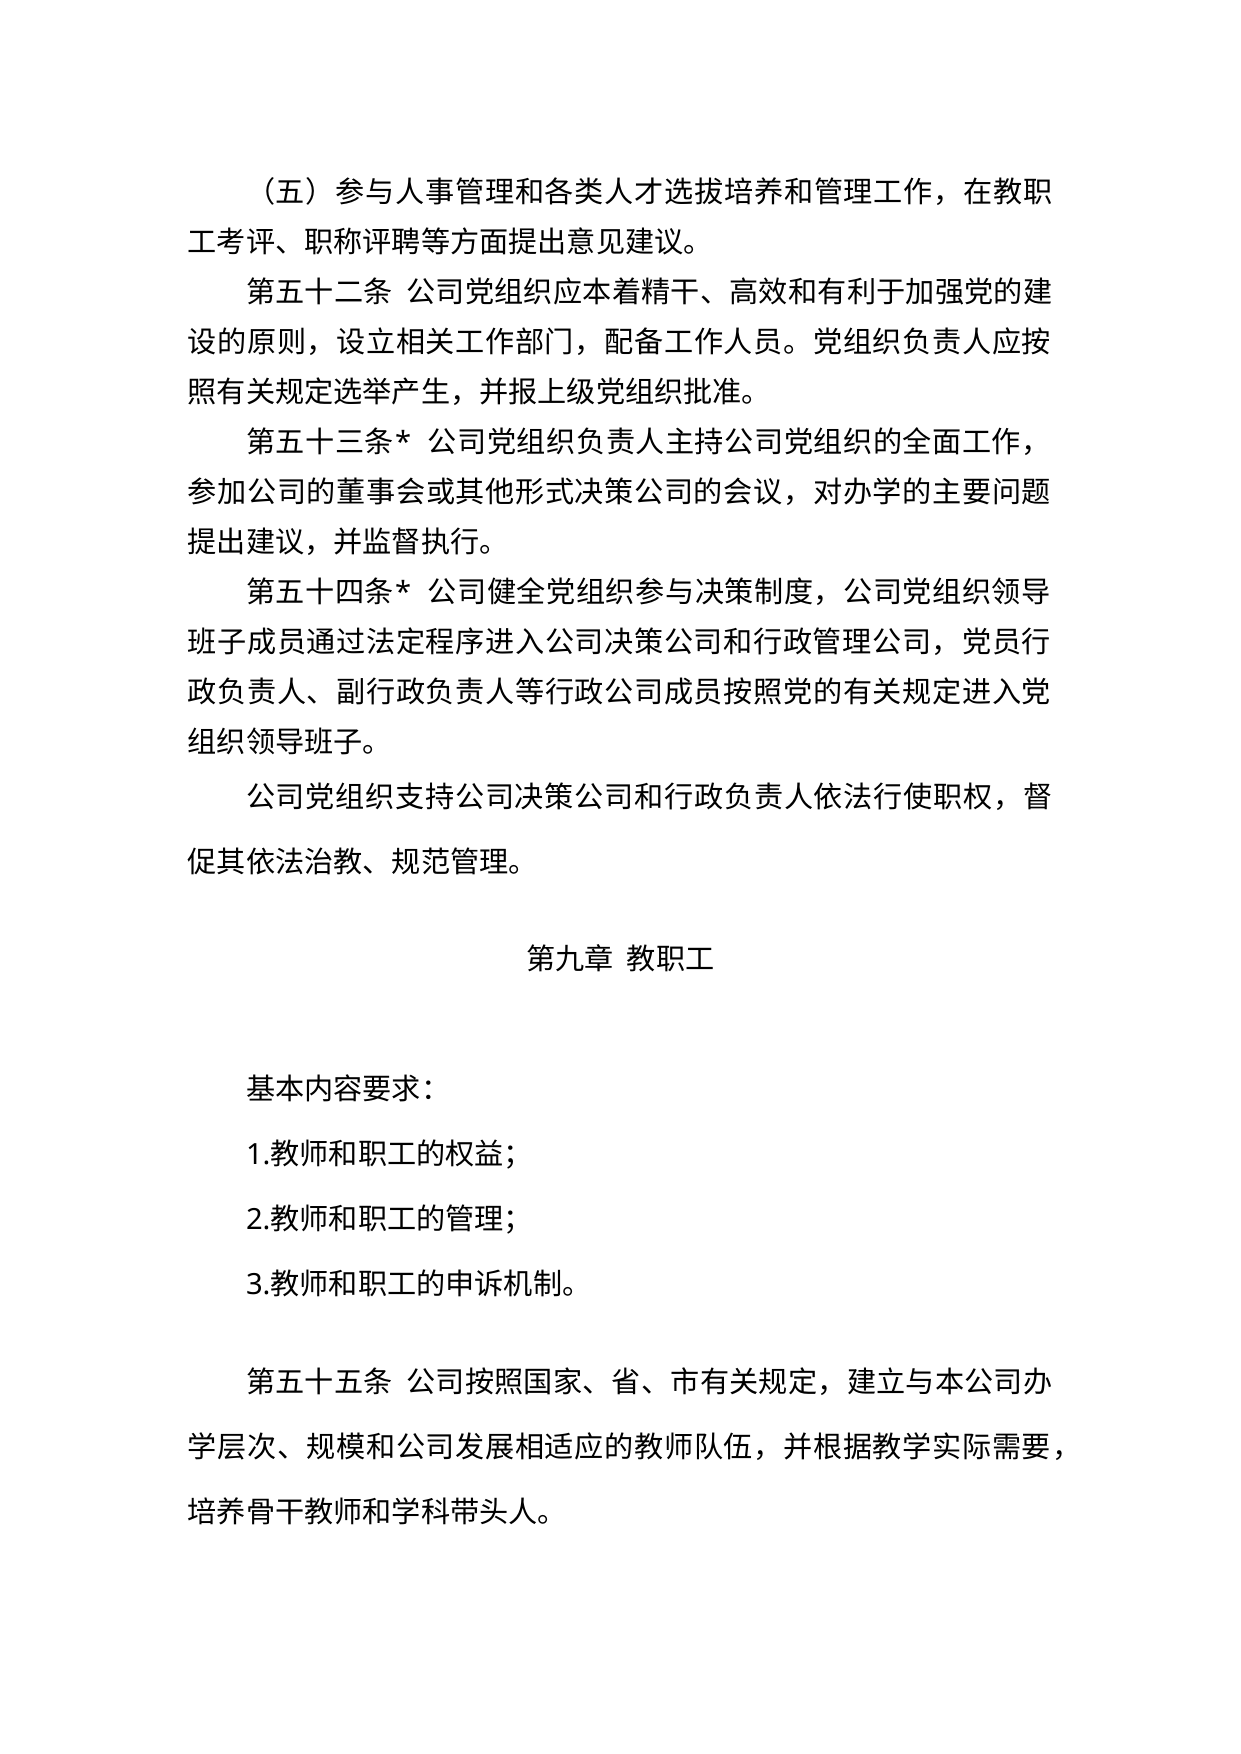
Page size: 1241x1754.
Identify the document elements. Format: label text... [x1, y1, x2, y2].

text 1.教师和职工的权益； [187, 1119, 1053, 1184]
text 基本内容要求： [187, 1054, 1053, 1119]
subtitle 第九章 教职工 [187, 924, 1053, 989]
text 3.教师和职工的申诉机制。 [187, 1249, 1053, 1314]
text （五）参与人事管理和各类人才选拔培养和管理工作，在教职工考评、职称评聘等方面提出意见建议。 [187, 162, 1053, 262]
text 第五十二条 公司党组织应本着精干、高效和有利于加强党的建设的原则，设立相关工作部门，配备工作人员。党组织负责人应按照有关规定选举产生，并报上级党组织批准。 [187, 262, 1053, 412]
text 2.教师和职工的管理； [187, 1184, 1053, 1249]
text 第五十四条* 公司健全党组织参与决策制度，公司党组织领导班子成员通过法定程序进入公司决策公司和行政管理公司，党员行政负责人、副行政负责人等行政公司成员按照党的有关规定进入党组织领导班子。 [187, 562, 1053, 762]
text 公司党组织支持公司决策公司和行政负责人依法行使职权，督促其依法治教、规范管理。 [187, 762, 1053, 892]
text 第五十五条 公司按照国家、省、市有关规定，建立与本公司办学层次、规模和公司发展相适应的教师队伍，并根据教学实际需要，培养骨干教师和学科带头人。 [187, 1347, 1053, 1542]
text 第五十三条* 公司党组织负责人主持公司党组织的全面工作，参加公司的董事会或其他形式决策公司的会议，对办学的主要问题提出建议，并监督执行。 [187, 412, 1053, 562]
